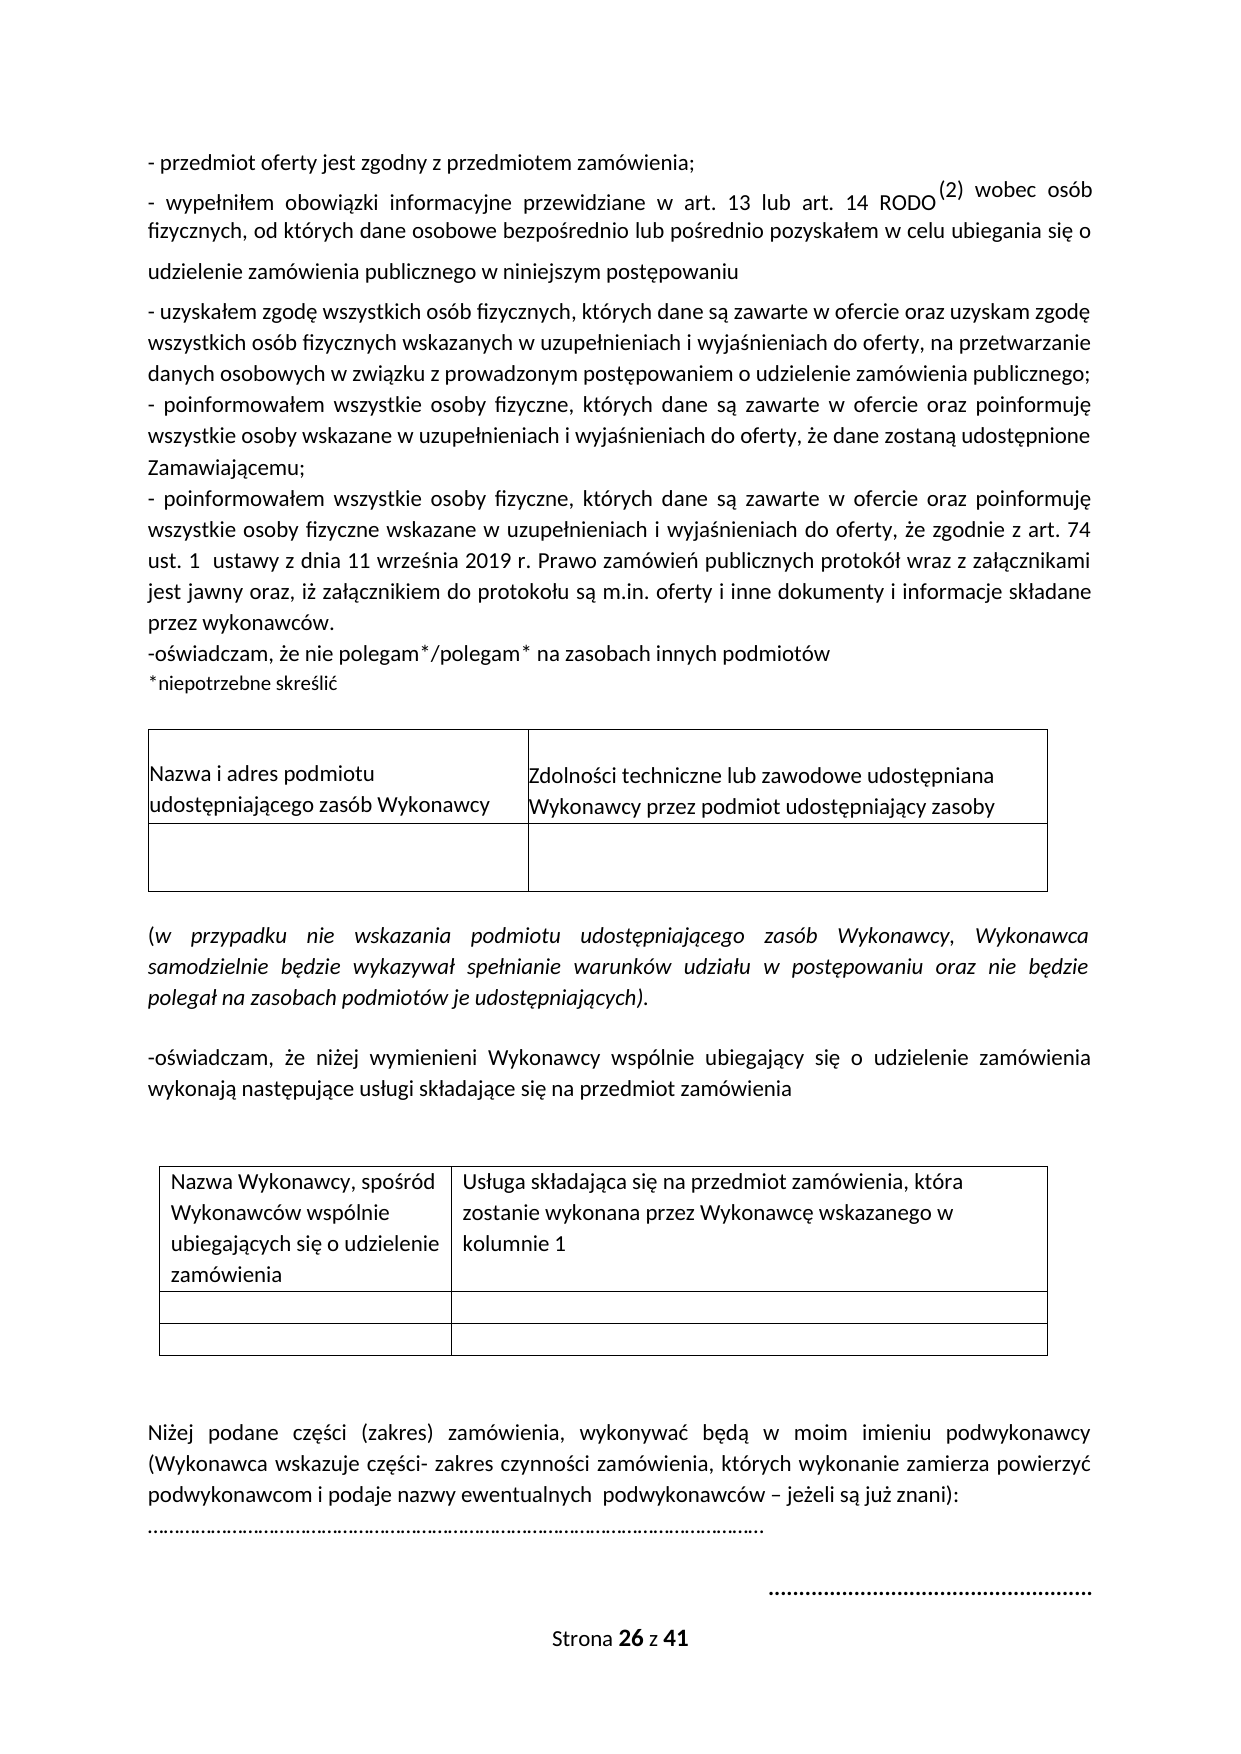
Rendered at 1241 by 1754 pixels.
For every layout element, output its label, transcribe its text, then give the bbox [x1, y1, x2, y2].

text -oświadczam, że nie polegam*/polegam* na zasobach innych podmiotów [148, 639, 1093, 667]
table_header Zdolności techniczne lub zawodowe udostępniana Wykonawcy przez podmiot udostępniający zasoby [529, 730, 1047, 823]
text - poinformowałem wszystkie osoby fizyczne, których dane są zawarte w ofercie oraz poinformuję wszystkie osoby wskazane w uzupełnieniach i wyjaśnieniach do oferty, że dane zostaną udostępnione Zamawiającemu; [148, 391, 1093, 481]
table_header Nazwa Wykonawcy, spośród Wykonawców wspólnie ubiegających się o udzielenie zamówienia [160, 1167, 451, 1291]
text -oświadczam, że niżej wymienieni Wykonawcy wspólnie ubiegający się o udzielenie zamówienia wykonają następujące usługi składające się na przedmiot zamówienia [148, 1043, 1093, 1102]
text (w przypadku nie wskazania podmiotu udostępniającego zasób Wykonawcy, Wykonawca samodzielnie będzie wykazywał spełnianie warunków udziału w postępowaniu oraz nie będzie polegał na zasobach podmiotów je udostępniających). [148, 921, 1093, 1011]
table_header Usługa składająca się na przedmiot zamówienia, która zostanie wykonana przez Wykonawcę wskazanego w kolumnie 1 [452, 1167, 1047, 1291]
text *niepotrzebne skreślić [148, 670, 1093, 695]
table_header Nazwa i adres podmiotu udostępniającego zasób Wykonawcy [149, 730, 528, 823]
text - poinformowałem wszystkie osoby fizyczne, których dane są zawarte w ofercie oraz poinformuję wszystkie osoby fizyczne wskazane w uzupełnieniach i wyjaśnieniach do oferty, że zgodnie z art. 74 ust. 1 ustawy z dnia 11 września 2019 r. Prawo zamówień publicznych protokół wraz z załącznikami jest jawny oraz, iż załącznikiem do protokołu są m.in. oferty i inne dokumenty i informacje składane przez wykonawców. [148, 484, 1093, 636]
text Niżej podane części (zakres) zamówienia, wykonywać będą w moim imieniu podwykonawcy (Wykonawca wskazuje części- zakres czynności zamówienia, których wykonanie zamierza powierzyć podwykonawcom i podaje nazwy ewentualnych podwykonawców – jeżeli są już znani): [148, 1418, 1093, 1508]
text - przedmiot oferty jest zgodny z przedmiotem zamówienia; [148, 148, 1093, 176]
table_cell [149, 824, 528, 891]
table_cell [529, 824, 1047, 891]
text - uzyskałem zgodę wszystkich osób fizycznych, których dane są zawarte w ofercie oraz uzyskam zgodę wszystkich osób fizycznych wskazanych w uzupełnieniach i wyjaśnieniach do oferty, na przetwarzanie danych osobowych w związku z prowadzonym postępowaniem o udzielenie zamówienia publicznego; [148, 297, 1093, 388]
table_cell [160, 1324, 451, 1354]
table_cell [160, 1292, 451, 1323]
text ……………………………………………………………………………………………………… [148, 1511, 1093, 1539]
text - wypełniłem obowiązki informacyjne przewidziane w art. 13 lub art. 14 RODO(2) wobec osób fizycznych, od których dane osobowe bezpośrednio lub pośrednio pozyskałem w celu ubiegania się o udzielenie zamówienia publicznego w niniejszym postępowaniu [148, 176, 1093, 297]
text ..................................................... [148, 1573, 1093, 1601]
table_cell [452, 1292, 1047, 1323]
table_cell [452, 1324, 1047, 1354]
